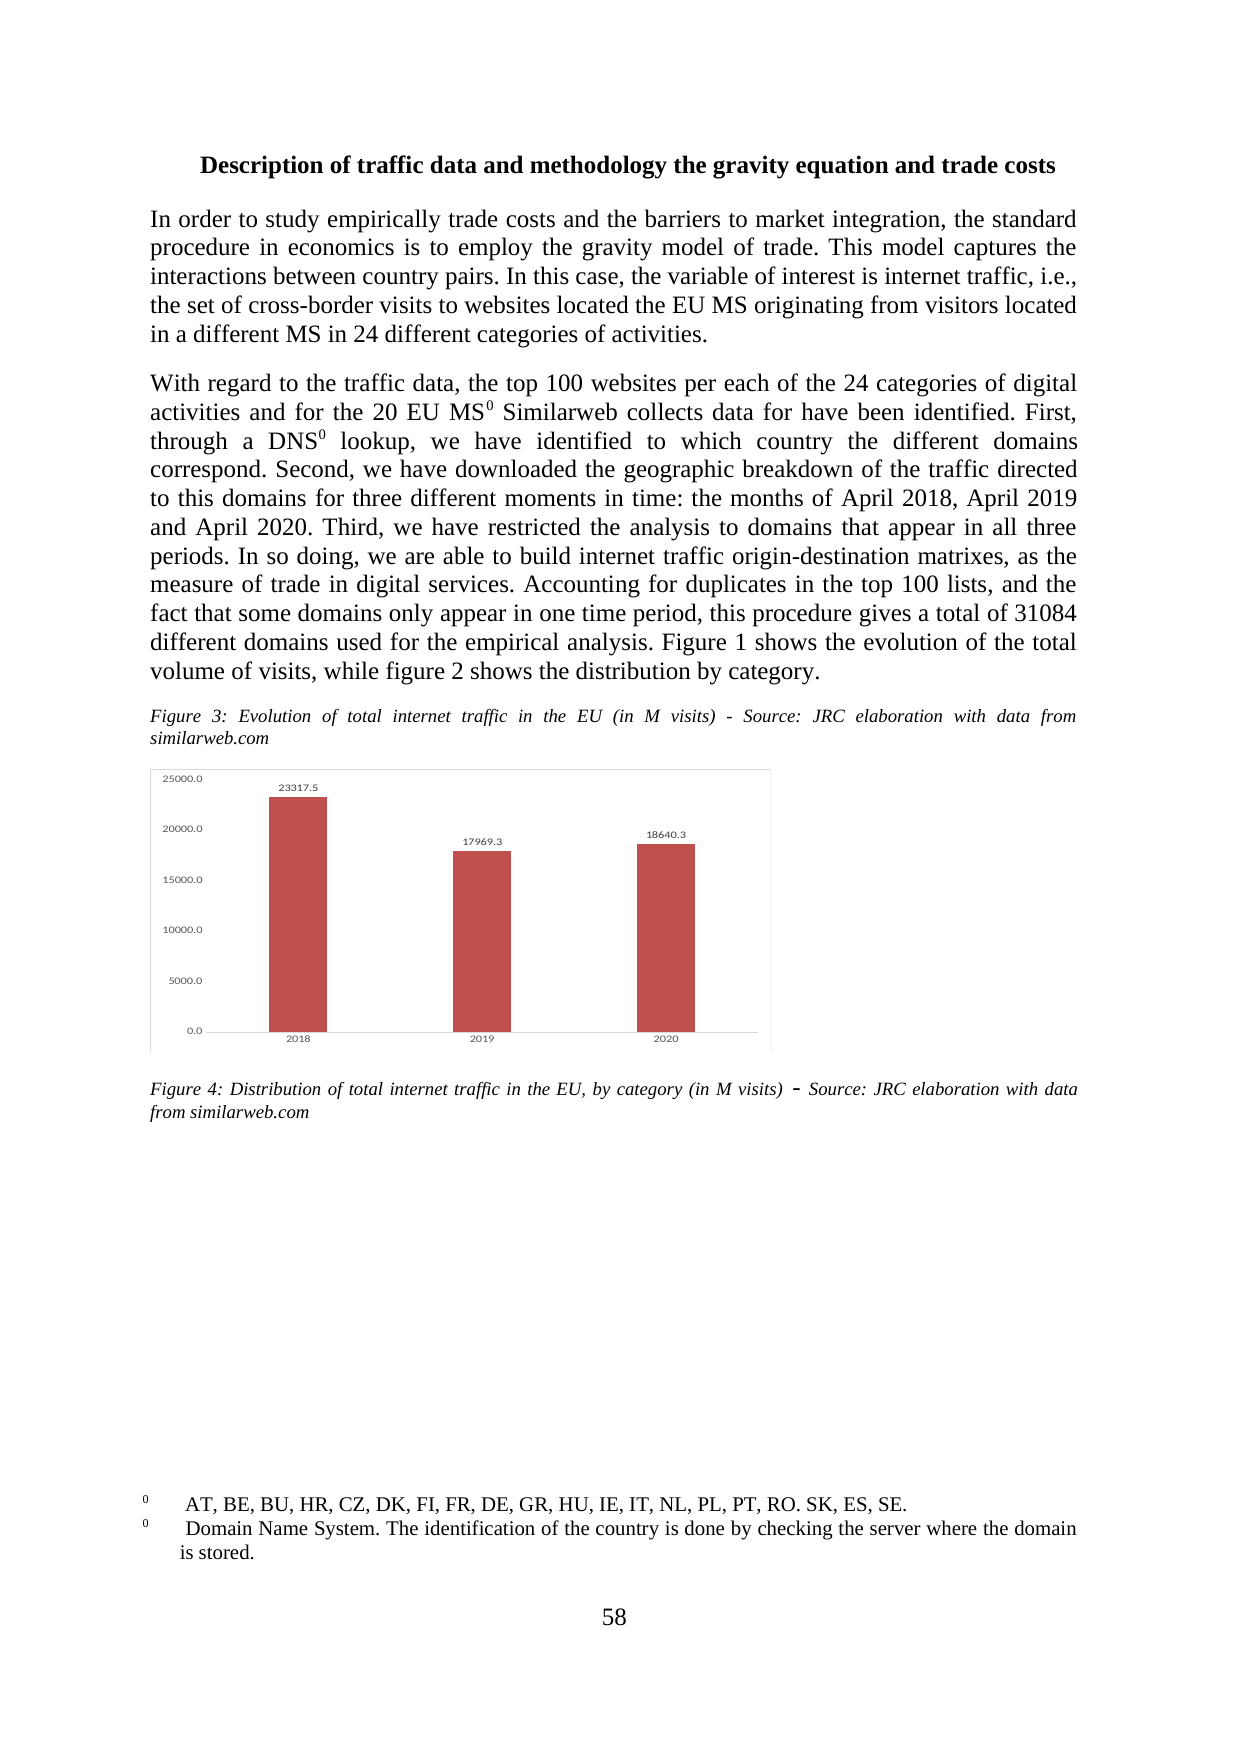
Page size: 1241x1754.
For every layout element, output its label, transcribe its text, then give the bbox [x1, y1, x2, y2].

text Figure 3: Evolution of total internet traffic in the EU (in M visits) - Source: JRC elaboration with data from similarweb.com [150, 705, 1078, 748]
text With regard to the traffic data, the top 100 websites per each of the 24 categories of digital activities and for the 20 EU MS Similarweb collects data for have been identified. First, through a DNS lookup, we have identified to which country the different domains correspond. Second, we have downloaded the geographic breakdown of the traffic directed to this domains for three different moments in time: the months of April 2018, April 2019 and April 2020. Third, we have restricted the analysis to domains that appear in all three periods. In so doing, we are able to build internet traffic origin-destination matrixes, as the measure of trade in digital services. Accounting for duplicates in the top 100 lists, and the fact that some domains only appear in one time period, this procedure gives a total of 31084 different domains used for the empirical analysis. Figure 1 shows the evolution of the total volume of visits, while figure 2 shows the distribution by category. [150, 368, 1078, 684]
subtitle Description of traffic data and methodology the gravity equation and trade costs [200, 150, 1078, 179]
text In order to study empirically trade costs and the barriers to market integration, the standard procedure in economics is to employ the gravity model of trade. This model captures the interactions between country pairs. In this case, the variable of interest is internet traffic, i.e., the set of cross-border visits to websites located the EU MS originating from visitors located in a different MS in 24 different categories of activities. [150, 204, 1078, 347]
text Figure 4: Distribution of total internet traffic in the EU, by category (in M visits) - Source: JRC elaboration with data from similarweb.com [150, 1072, 1078, 1122]
